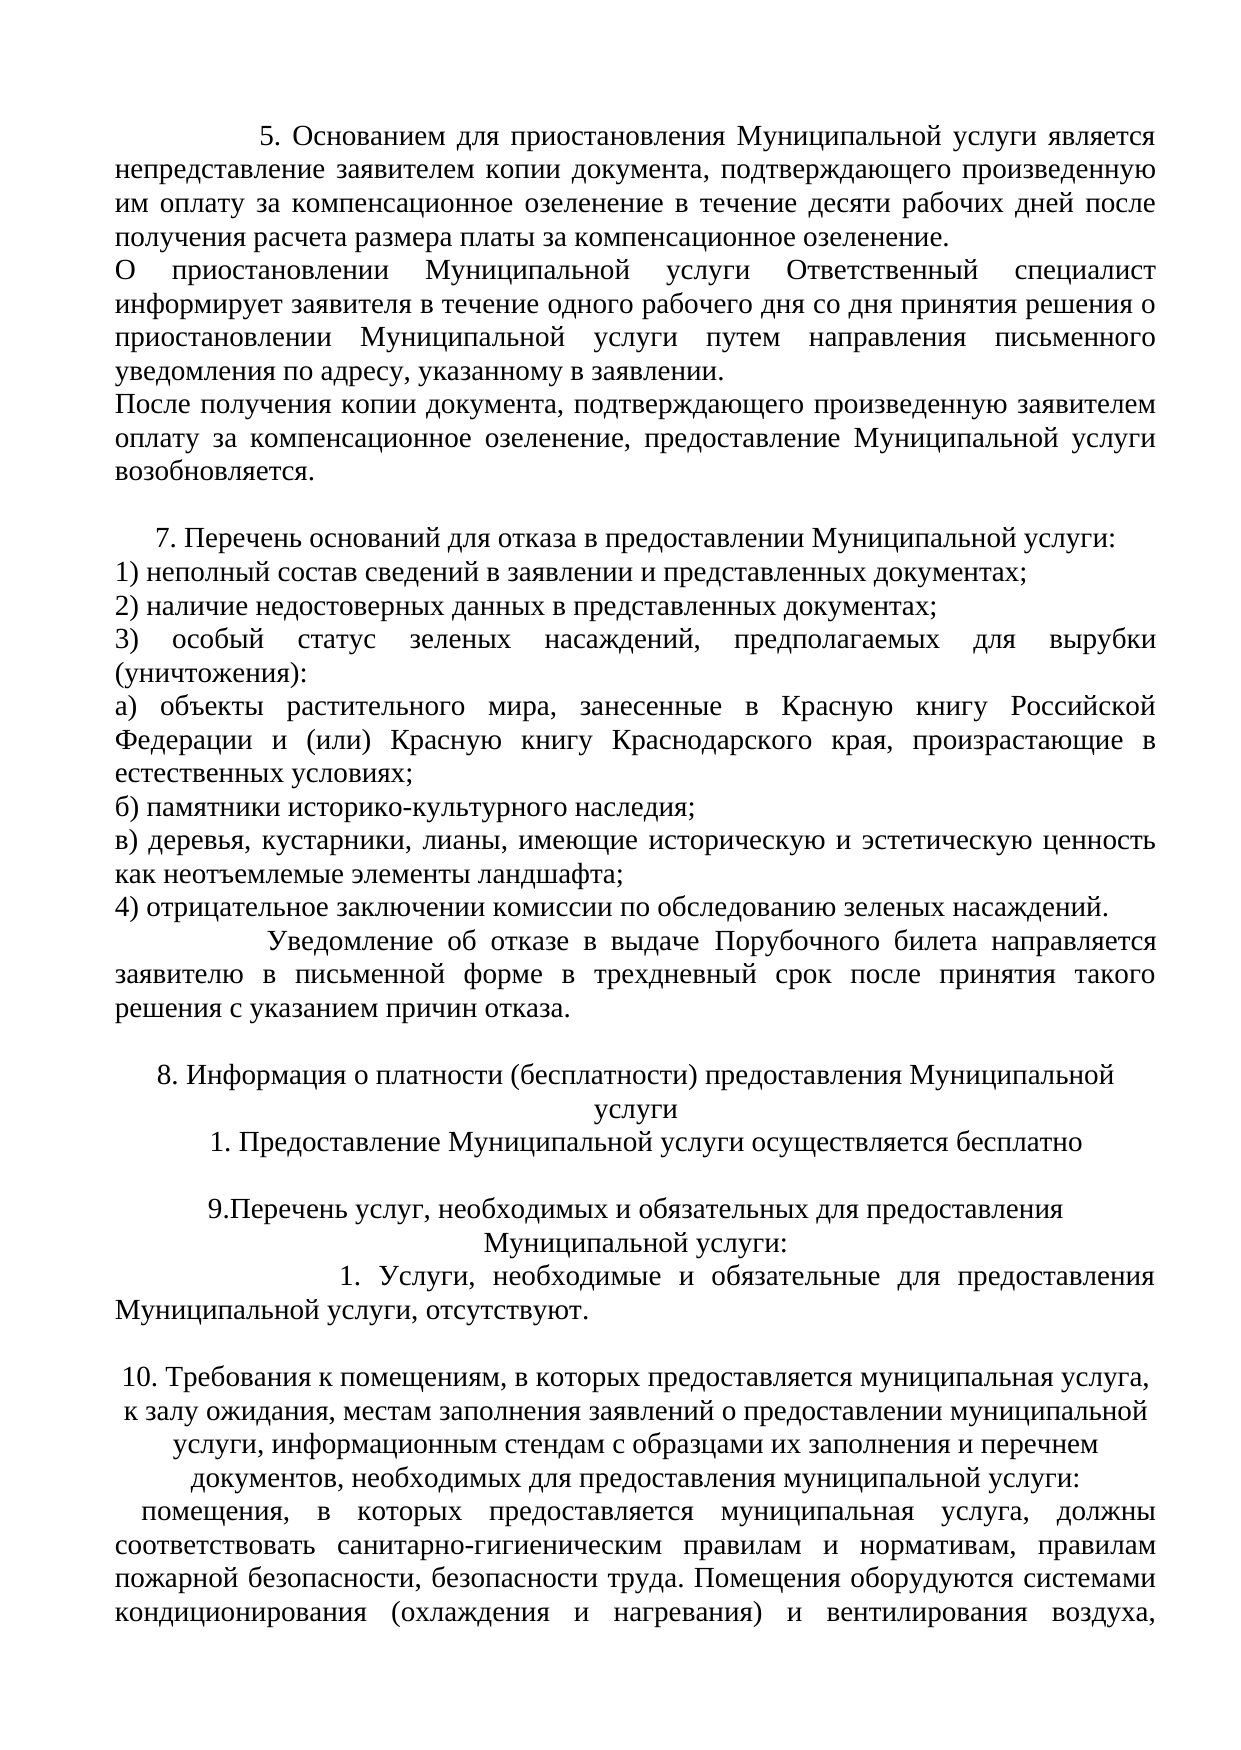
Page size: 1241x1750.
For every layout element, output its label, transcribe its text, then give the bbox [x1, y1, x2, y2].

text 1. Услуги, необходимые и обязательные для предоставления Муниципальной услуги, отсутствуют. [114, 1258, 1157, 1326]
text 7. Перечень оснований для отказа в предоставлении Муниципальной услуги: [114, 521, 1157, 554]
text а) объекты растительного мира, занесенные в Красную книгу Российской Федерации и (или) Красную книгу Краснодарского края, произрастающие в естественных условиях; [114, 688, 1157, 789]
text в) деревья, кустарники, лианы, имеющие историческую и эстетическую ценность как неотъемлемые элементы ландшафта; [114, 822, 1157, 889]
text После получения копии документа, подтверждающего произведенную заявителем оплату за компенсационное озеленение, предоставление Муниципальной услуги возобновляется. [114, 386, 1157, 487]
text 3) особый статус зеленых насаждений, предполагаемых для вырубки (уничтожения): [114, 621, 1157, 688]
subtitle 9.Перечень услуг, необходимых и обязательных для предоставления Муниципальной услуги: [114, 1191, 1157, 1258]
text б) памятники историко-культурного наследия; [114, 789, 1157, 822]
text 1) неполный состав сведений в заявлении и представленных документах; [114, 554, 1157, 588]
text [114, 1493, 1157, 1627]
text О приостановлении Муниципальной услуги Ответственный специалист информирует заявителя в течение одного рабочего дня со дня принятия решения о приостановлении Муниципальной услуги путем направления письменного уведомления по адресу, указанному в заявлении. [114, 252, 1157, 386]
text 2) наличие недостоверных данных в представленных документах; [114, 588, 1157, 621]
text 10. Требования к помещениям, в которых предоставляется муниципальная услуга, к залу ожидания, местам заполнения заявлений о предоставлении муниципальной услуги, информационным стендам с образцами их заполнения и перечнем документов, необходимых для предоставления муниципальной услуги: [114, 1359, 1157, 1493]
text 1. Предоставление Муниципальной услуги осуществляется бесплатно [114, 1124, 1157, 1158]
text 5. Основанием для приостановления Муниципальной услуги является непредставление заявителем копии документа, подтверждающего произведенную им оплату за компенсационное озеленение в течение десяти рабочих дней после получения расчета размера платы за компенсационное озеленение. [114, 118, 1157, 252]
text 4) отрицательное заключении комиссии по обследованию зеленых насаждений. [114, 889, 1157, 923]
subtitle 8. Информация о платности (бесплатности) предоставления Муниципальной услуги [114, 1057, 1157, 1124]
text Уведомление об отказе в выдаче Порубочного билета направляется заявителю в письменной форме в трехдневный срок после принятия такого решения с указанием причин отказа. [114, 923, 1157, 1024]
